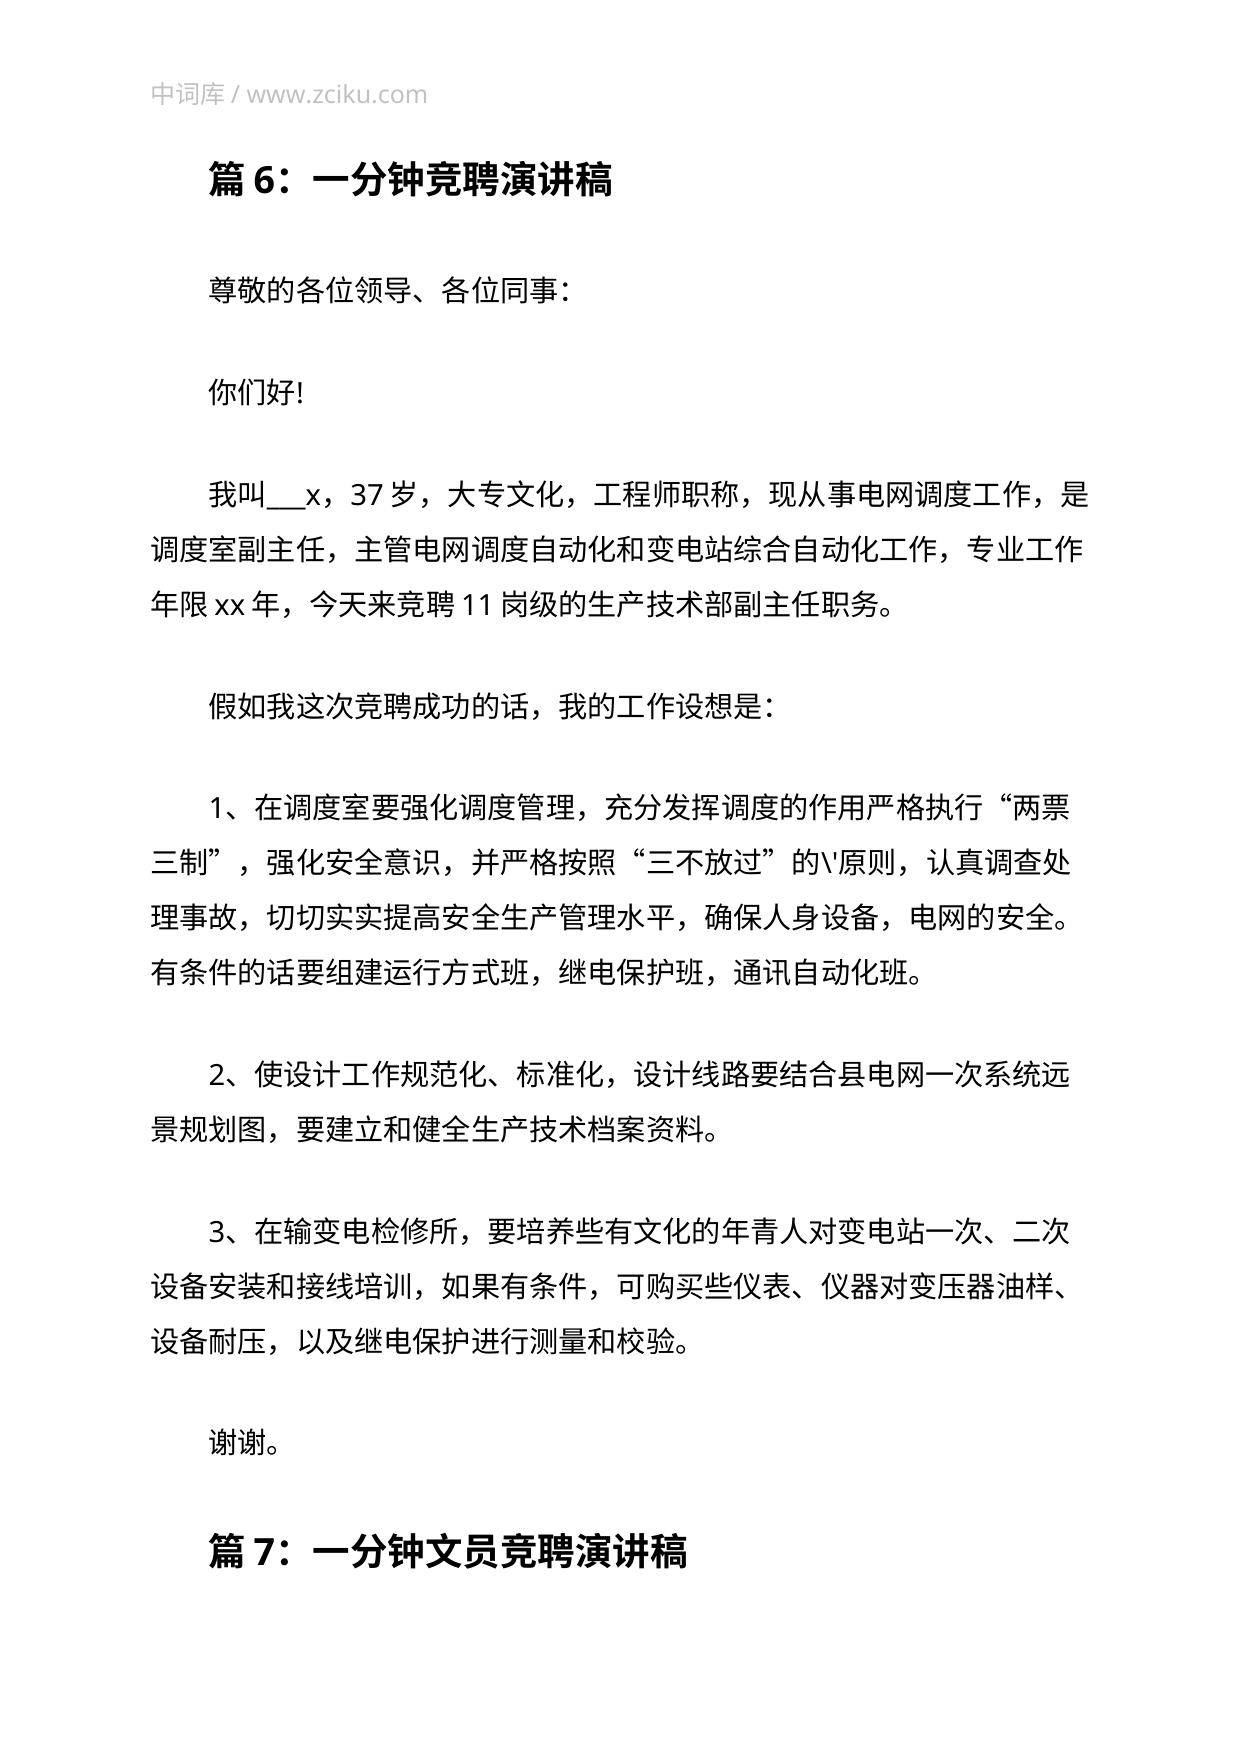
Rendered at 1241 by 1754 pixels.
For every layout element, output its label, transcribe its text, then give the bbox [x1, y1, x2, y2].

text 3、在输变电检修所，要培养些有文化的年青人对变电站一次、二次设备安装和接线培训，如果有条件，可购买些仪表、仪器对变压器油样、设备耐压，以及继电保护进行测量和校验。 [150, 1208, 1090, 1361]
text 篇7：一分钟文员竞聘演讲稿 [150, 1522, 1090, 1576]
text 你们好! [150, 369, 1090, 412]
text 1、在调度室要强化调度管理，充分发挥调度的作用严格执行“两票三制”，强化安全意识，并严格按照“三不放过”的\'原则，认真调查处理事故，切切实实提高安全生产管理水平，确保人身设备，电网的安全。有条件的话要组建运行方式班，继电保护班，通讯自动化班。 [150, 785, 1090, 992]
text 假如我这次竞聘成功的话，我的工作设想是： [150, 683, 1090, 726]
text 2、使设计工作规范化、标准化，设计线路要结合县电网一次系统远景规划图，要建立和健全生产技术档案资料。 [150, 1052, 1090, 1149]
text 我叫___x，37岁，大专文化，工程师职称，现从事电网调度工作，是调度室副主任，主管电网调度自动化和变电站综合自动化工作，专业工作年限xx年，今天来竞聘11岗级的生产技术部副主任职务。 [150, 471, 1090, 624]
text 尊敬的各位领导、各位同事： [150, 268, 1090, 310]
text 谢谢。 [150, 1420, 1090, 1462]
text 篇6：一分钟竞聘演讲稿 [150, 150, 1090, 204]
